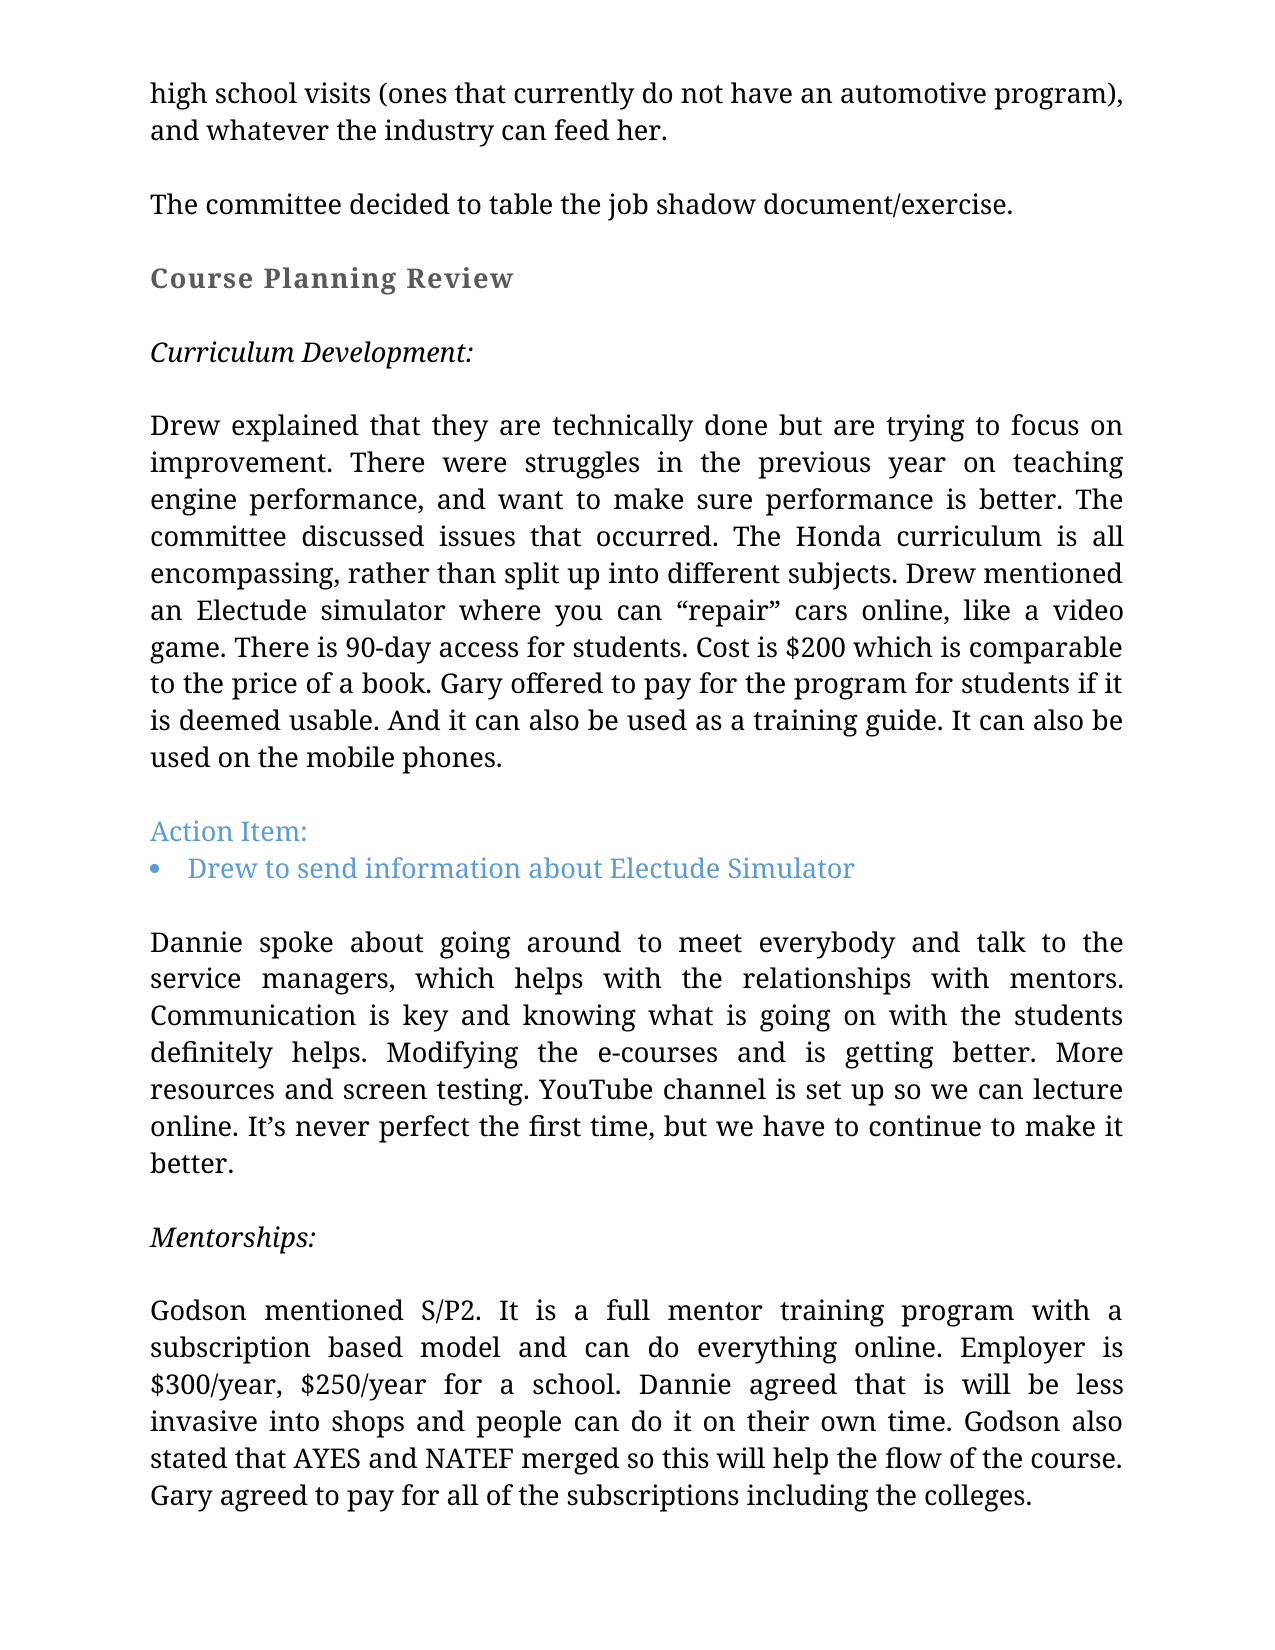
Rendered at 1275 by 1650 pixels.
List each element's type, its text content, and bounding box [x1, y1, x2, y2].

text Godson mentioned S/P2. It is a full mentor training program with a subscription based model and can do everything online. Employer is $300/year, $250/year for a school. Dannie agreed that is will be less invasive into shops and people can do it on their own time. Godson also stated that AYES and NATEF merged so this will help the flow of the course. Gary agreed to pay for all of the subscriptions including the colleges. [150, 1292, 1125, 1513]
list Drew to send information about Electude Simulator [150, 849, 1125, 886]
text Mentorships: [150, 1218, 1125, 1255]
text The committee decided to table the job shadow document/exercise. [150, 186, 1125, 222]
text Dannie spoke about going around to meet everybody and talk to the service managers, which helps with the relationships with mentors. Communication is key and knowing what is going on with the students definitely helps. Modifying the e-courses and is getting better. More resources and screen testing. YouTube channel is set up so we can lecture online. It’s never perfect the first time, but we have to continue to make it better. [150, 923, 1125, 1181]
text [150, 75, 1125, 149]
text Curriculum Development: [150, 333, 1125, 370]
subtitle Course Planning Review [150, 259, 1125, 296]
text Action Item: [150, 812, 1125, 849]
text Drew explained that they are technically done but are trying to focus on improvement. There were struggles in the previous year on teaching engine performance, and want to make sure performance is better. The committee discussed issues that occurred. The Honda curriculum is all encompassing, rather than split up into different subjects. Drew mentioned an Electude simulator where you can “repair” cars online, like a video game. There is 90-day access for students. Cost is $200 which is comparable to the price of a book. Gary offered to pay for the program for students if it is deemed usable. And it can also be used as a training guide. It can also be used on the mobile phones. [150, 407, 1125, 776]
